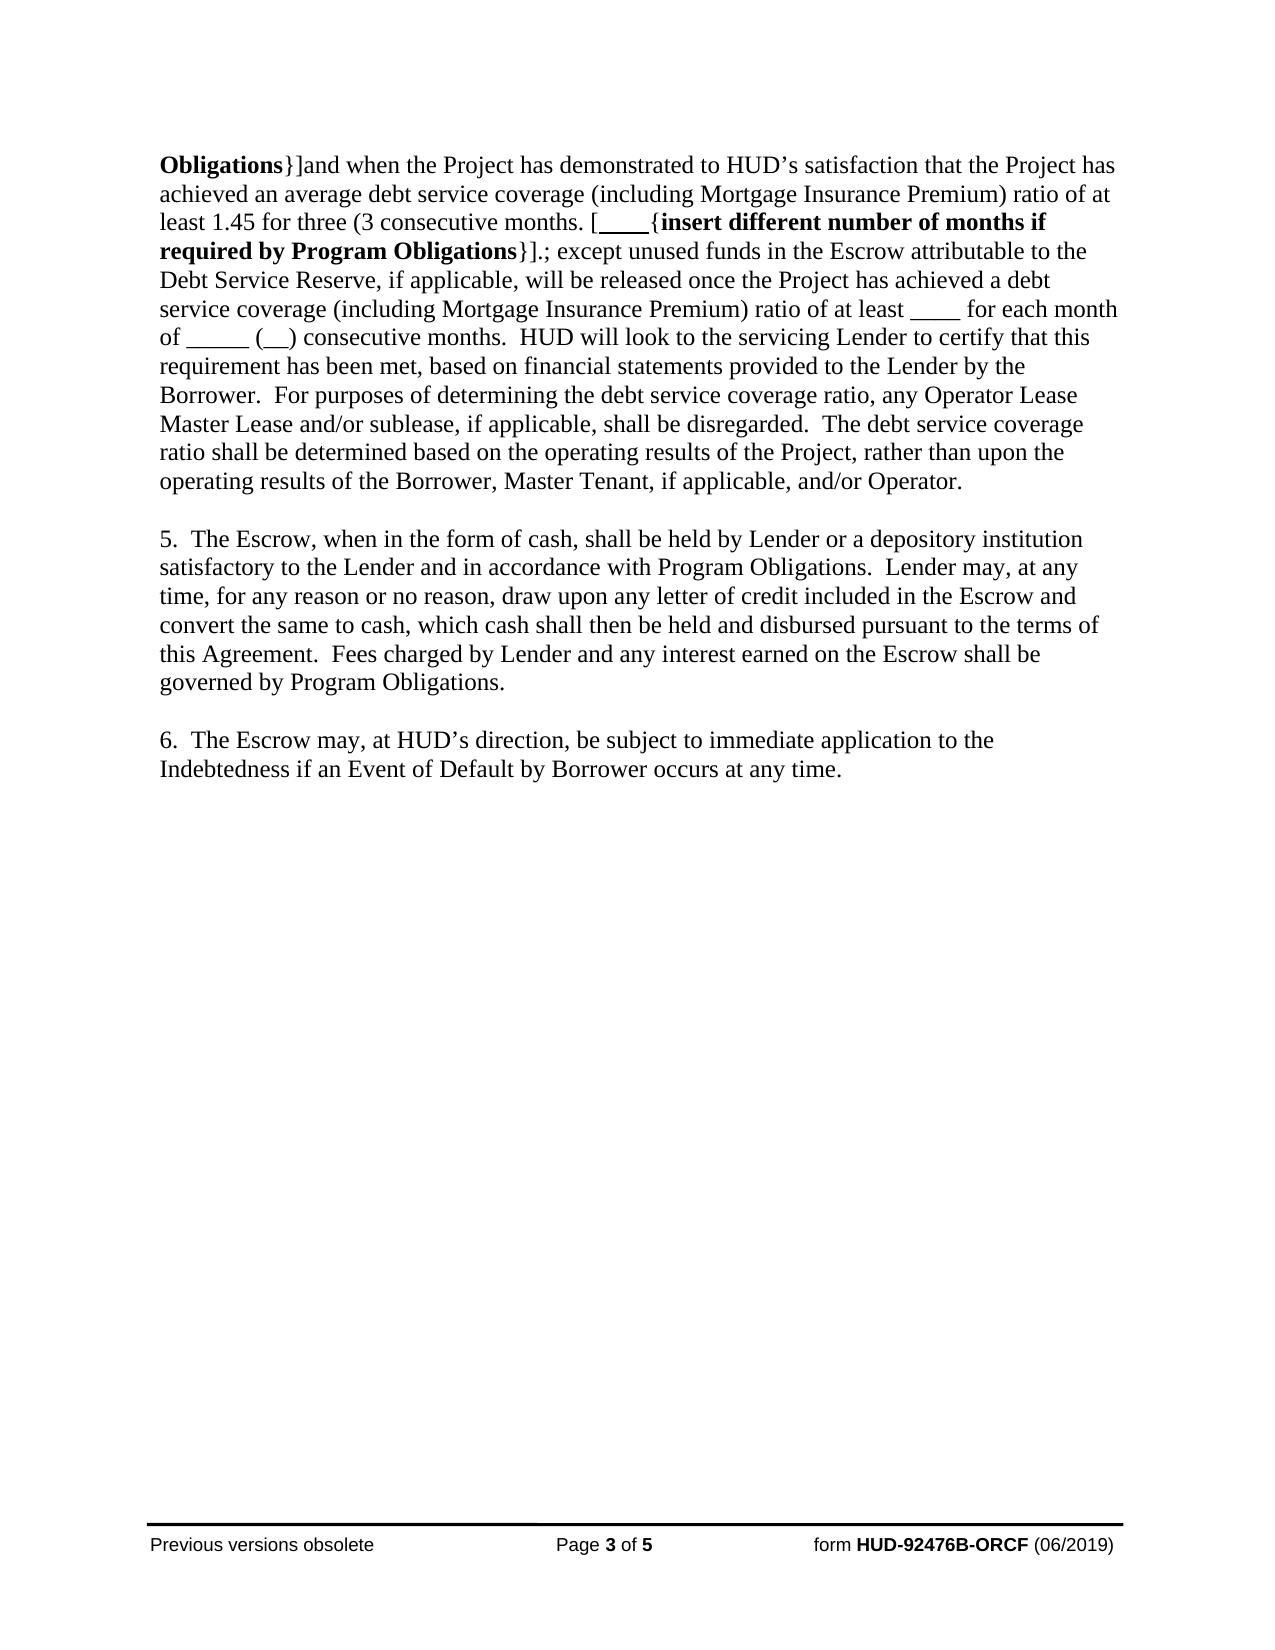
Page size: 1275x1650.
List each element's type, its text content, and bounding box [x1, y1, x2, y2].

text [159, 150, 1125, 495]
text 5. The Escrow, when in the form of cash, shall be held by Lender or a depository institution satisfactory to the Lender and in accordance with Program Obligations. Lender may, at any time, for any reason or no reason, draw upon any letter of credit included in the Escrow and convert the same to cash, which cash shall then be held and disbursed pursuant to the terms of this Agreement. Fees charged by Lender and any interest earned on the Escrow shall be governed by Program Obligations. [159, 524, 1125, 696]
text 6. The Escrow may, at HUD’s direction, be subject to immediate application to the Indebtedness if an Event of Default by Borrower occurs at any time. [159, 725, 1125, 782]
